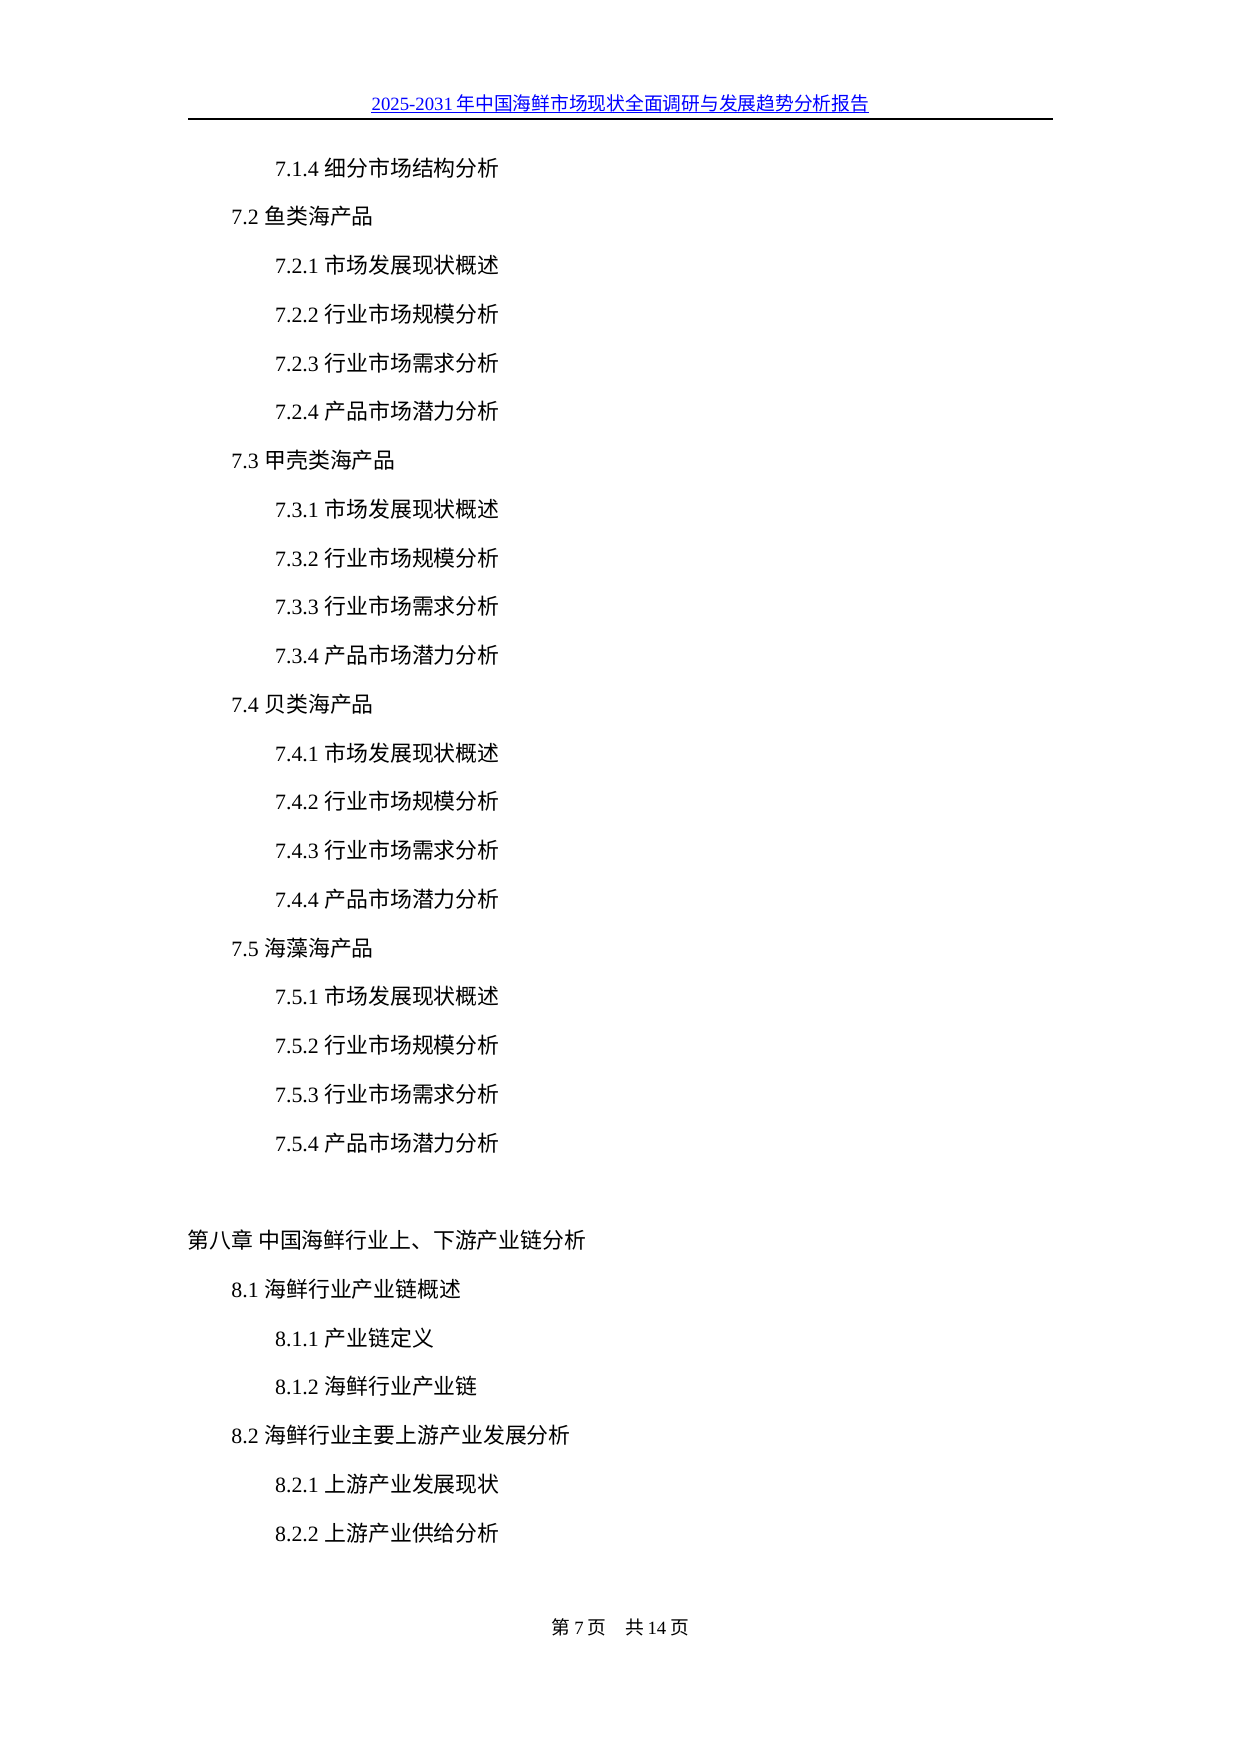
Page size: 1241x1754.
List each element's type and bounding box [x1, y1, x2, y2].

text [187, 150, 1053, 1548]
